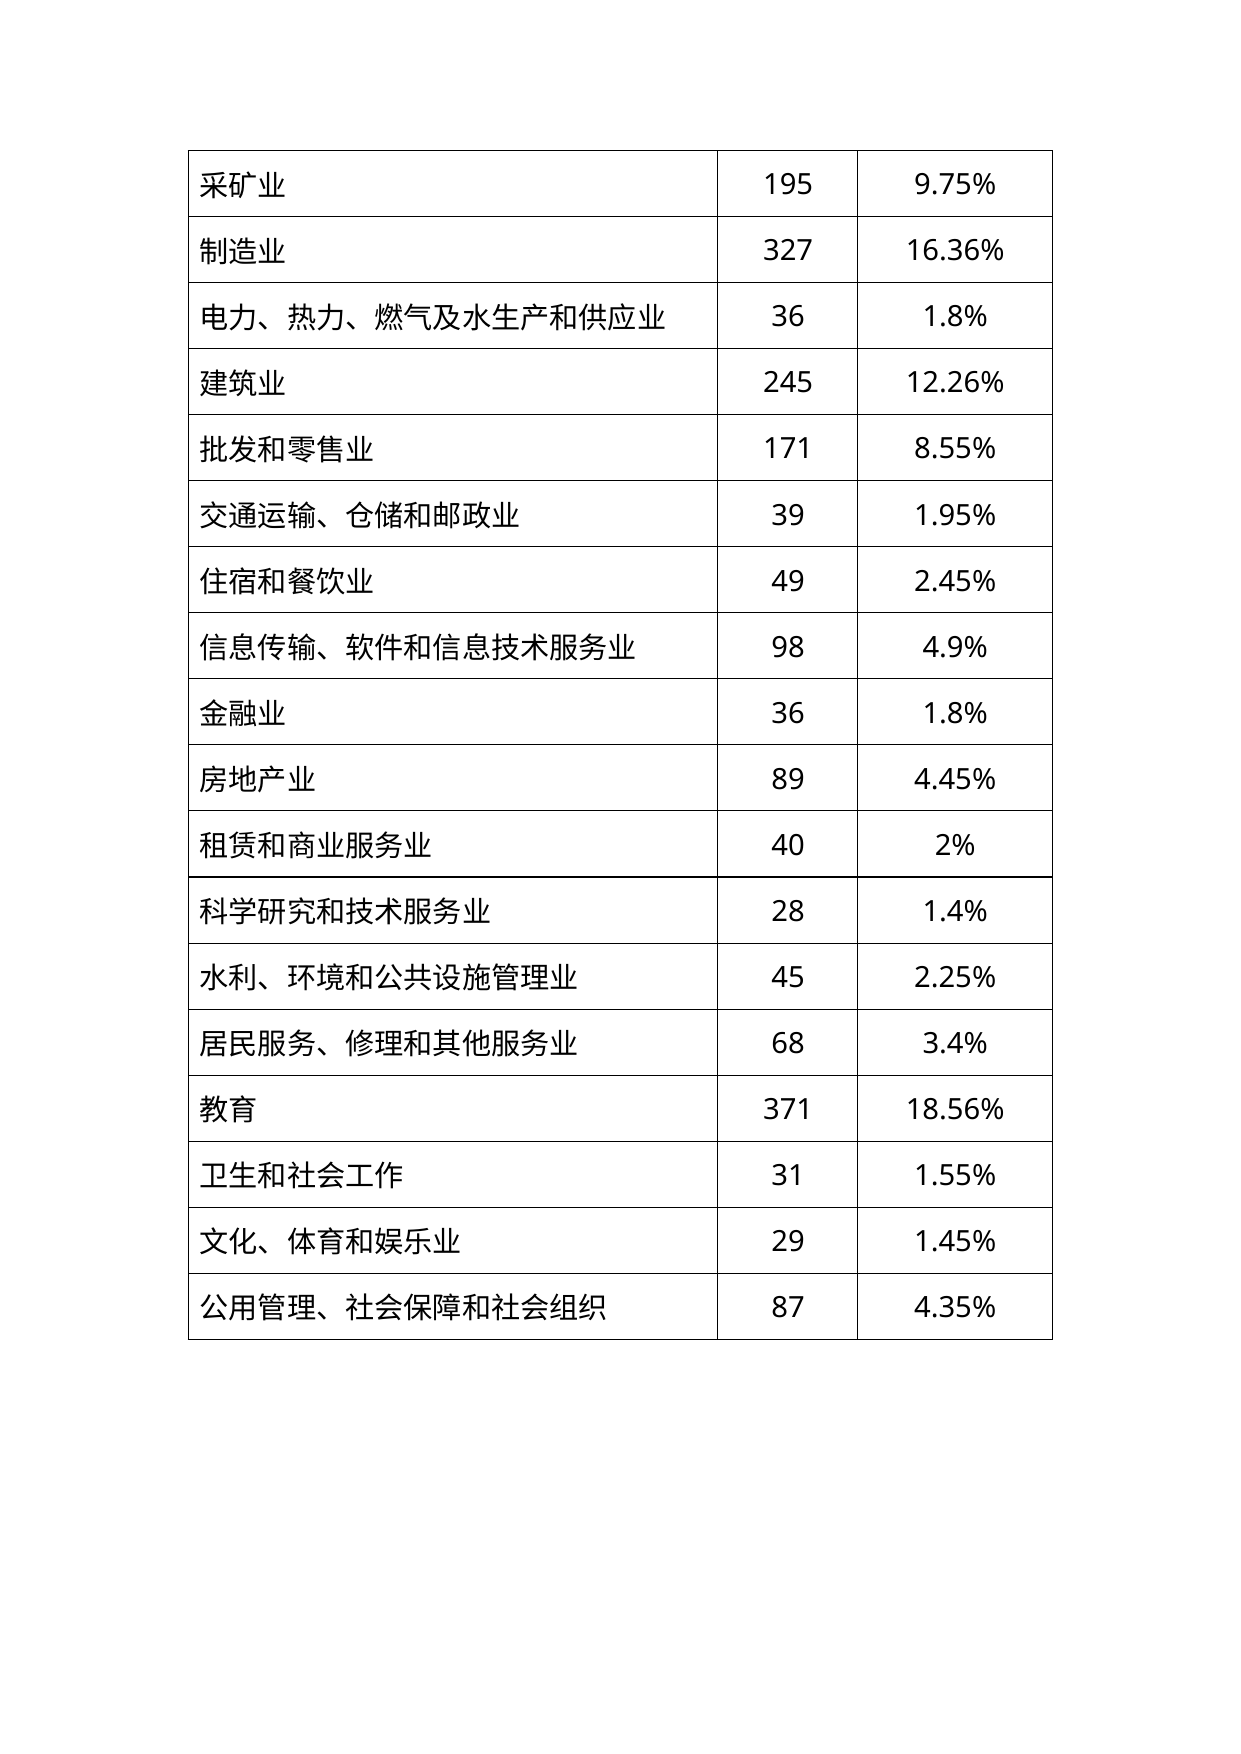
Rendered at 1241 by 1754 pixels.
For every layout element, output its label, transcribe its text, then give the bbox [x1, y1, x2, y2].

table_cell 87 [718, 1274, 857, 1339]
table_cell 租赁和商业服务业 [189, 811, 717, 876]
table_cell 4.9% [858, 613, 1052, 678]
table_cell 批发和零售业 [189, 415, 717, 480]
table_cell 水利、环境和公共设施管理业 [189, 944, 717, 1008]
table_cell 89 [718, 745, 857, 810]
table_cell 教育 [189, 1076, 717, 1141]
table_cell 采矿业 [189, 151, 717, 216]
table_cell 2% [858, 811, 1052, 876]
table_cell 29 [718, 1208, 857, 1273]
table_cell 居民服务、修理和其他服务业 [189, 1010, 717, 1074]
table_cell 40 [718, 811, 857, 876]
table_cell 36 [718, 283, 857, 348]
table_cell 公用管理、社会保障和社会组织 [189, 1274, 717, 1339]
table_cell 12.26% [858, 349, 1052, 414]
table_cell 98 [718, 613, 857, 678]
table_cell 1.8% [858, 283, 1052, 348]
table_cell 建筑业 [189, 349, 717, 414]
table_cell 68 [718, 1010, 857, 1074]
table_cell 2.45% [858, 547, 1052, 612]
table_cell 交通运输、仓储和邮政业 [189, 481, 717, 546]
table_cell 1.95% [858, 481, 1052, 546]
table_cell 科学研究和技术服务业 [189, 878, 717, 942]
table_cell 195 [718, 151, 857, 216]
table_cell 4.35% [858, 1274, 1052, 1339]
table_cell 1.45% [858, 1208, 1052, 1273]
table_cell 245 [718, 349, 857, 414]
table_cell 1.4% [858, 878, 1052, 942]
table_cell 文化、体育和娱乐业 [189, 1208, 717, 1273]
table_cell 28 [718, 878, 857, 942]
table_cell 31 [718, 1142, 857, 1207]
table_cell 1.55% [858, 1142, 1052, 1207]
table_cell 卫生和社会工作 [189, 1142, 717, 1207]
table_cell 制造业 [189, 217, 717, 282]
table_cell 171 [718, 415, 857, 480]
table_cell 36 [718, 679, 857, 744]
table_cell 18.56% [858, 1076, 1052, 1141]
table_cell 371 [718, 1076, 857, 1141]
table_cell 8.55% [858, 415, 1052, 480]
table_cell 49 [718, 547, 857, 612]
table_cell 住宿和餐饮业 [189, 547, 717, 612]
table_cell 房地产业 [189, 745, 717, 810]
table_cell 39 [718, 481, 857, 546]
table_cell 金融业 [189, 679, 717, 744]
table_cell 327 [718, 217, 857, 282]
table_cell 1.8% [858, 679, 1052, 744]
table_cell 4.45% [858, 745, 1052, 810]
table_cell 16.36% [858, 217, 1052, 282]
table_cell 电力、热力、燃气及水生产和供应业 [189, 283, 717, 348]
table_cell 9.75% [858, 151, 1052, 216]
table_cell 信息传输、软件和信息技术服务业 [189, 613, 717, 678]
table_cell 2.25% [858, 944, 1052, 1008]
table_cell 45 [718, 944, 857, 1008]
table_cell 3.4% [858, 1010, 1052, 1074]
